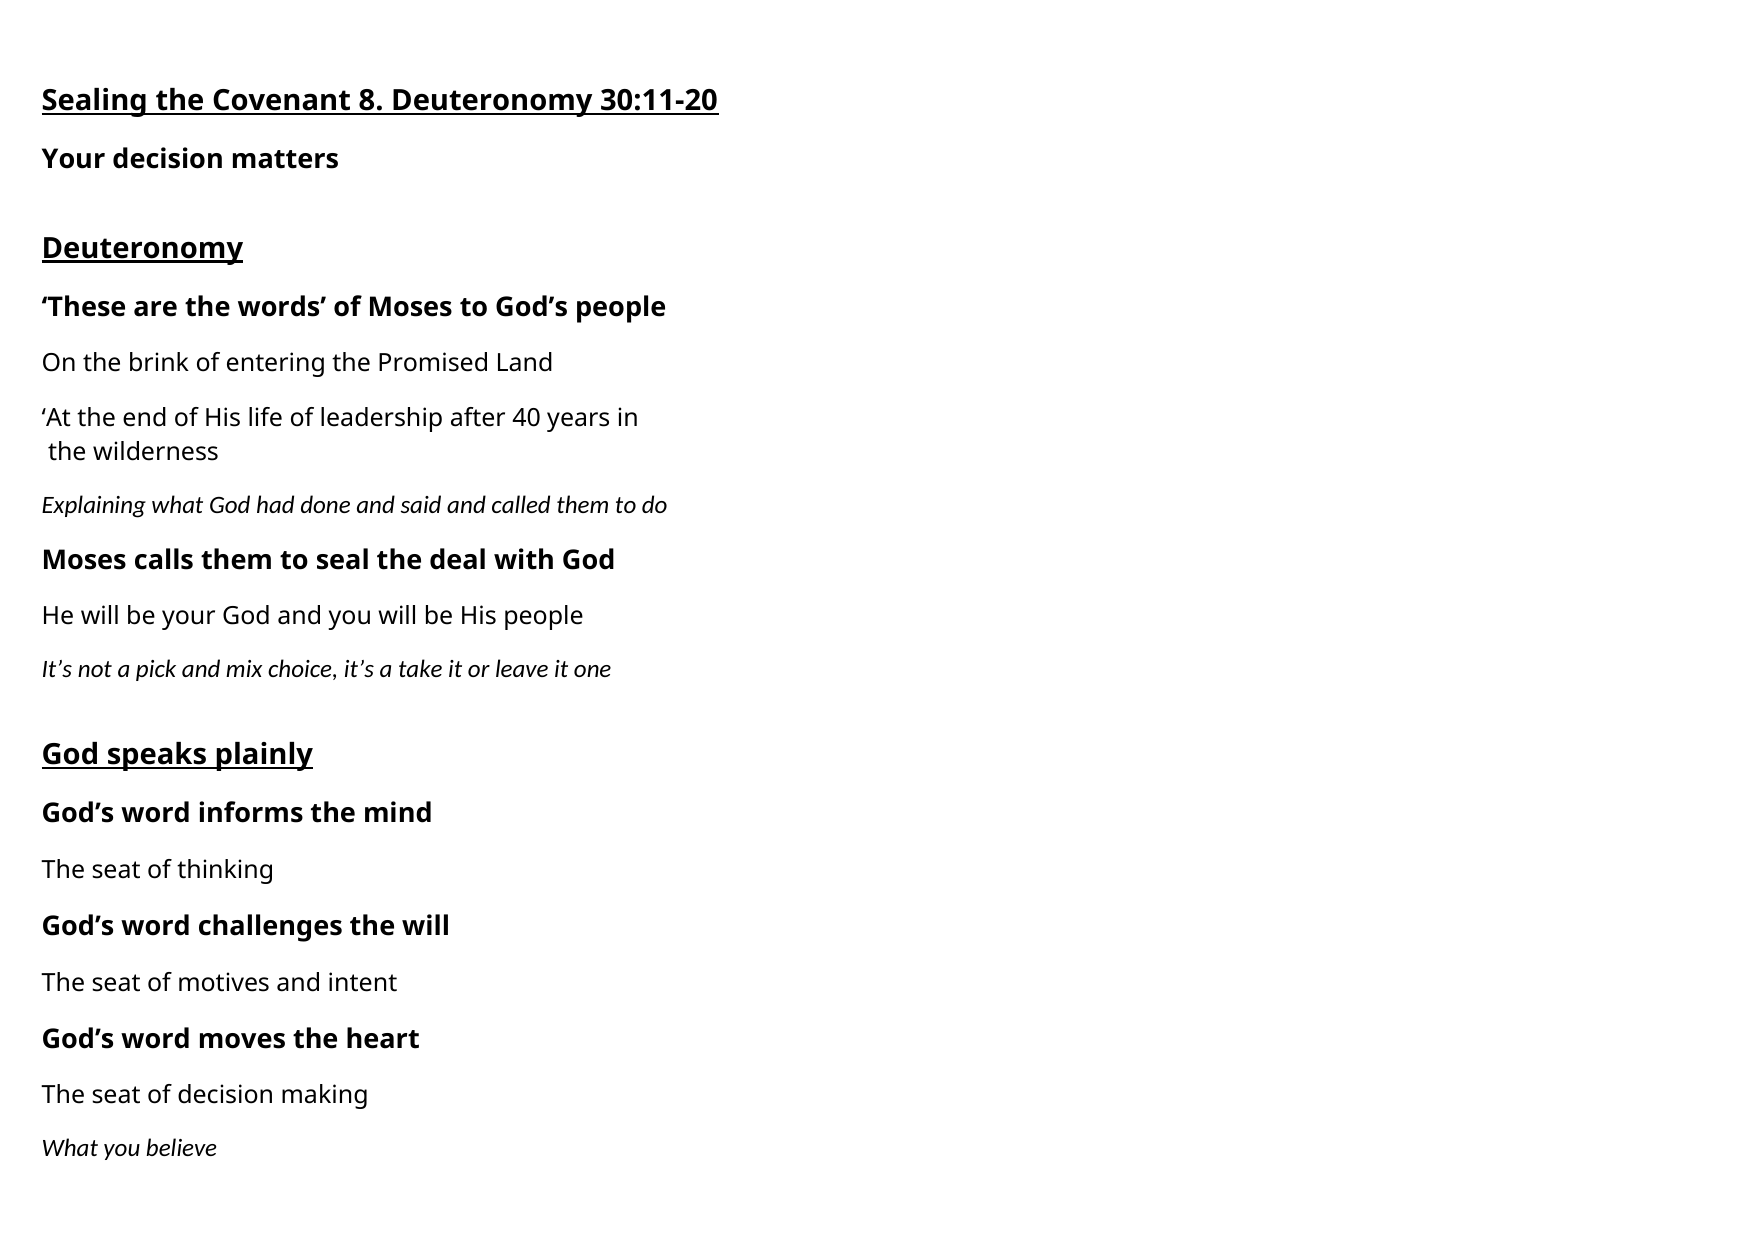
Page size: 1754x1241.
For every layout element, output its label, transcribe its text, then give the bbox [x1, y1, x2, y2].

subtitle Your decision matters [41, 140, 809, 177]
subtitle God’s word informs the mind [41, 794, 809, 831]
subtitle ‘At the end of His life of leadership after 40 years in the wilderness [41, 400, 809, 468]
subtitle Deuteronomy [41, 227, 809, 267]
subtitle The seat of decision making [41, 1077, 809, 1111]
subtitle ‘These are the words’ of Moses to God’s people [41, 287, 809, 324]
subtitle Explaining what God had done and said and called them to do [41, 489, 809, 519]
subtitle God speaks plainly [41, 733, 809, 773]
subtitle Sealing the Covenant 8. Deuteronomy 30:11-20 [41, 79, 809, 119]
subtitle On the brink of entering the Promised Land [41, 345, 809, 379]
subtitle The seat of motives and intent [41, 964, 809, 998]
subtitle Moses calls them to seal the deal with God [41, 540, 809, 577]
subtitle What you believe [41, 1132, 809, 1162]
subtitle It’s not a pick and mix choice, it’s a take it or leave it one [41, 653, 809, 683]
subtitle The seat of thinking [41, 852, 809, 886]
subtitle He will be your God and you will be His people [41, 598, 809, 632]
subtitle God’s word moves the heart [41, 1019, 809, 1056]
subtitle God’s word challenges the will [41, 907, 809, 943]
